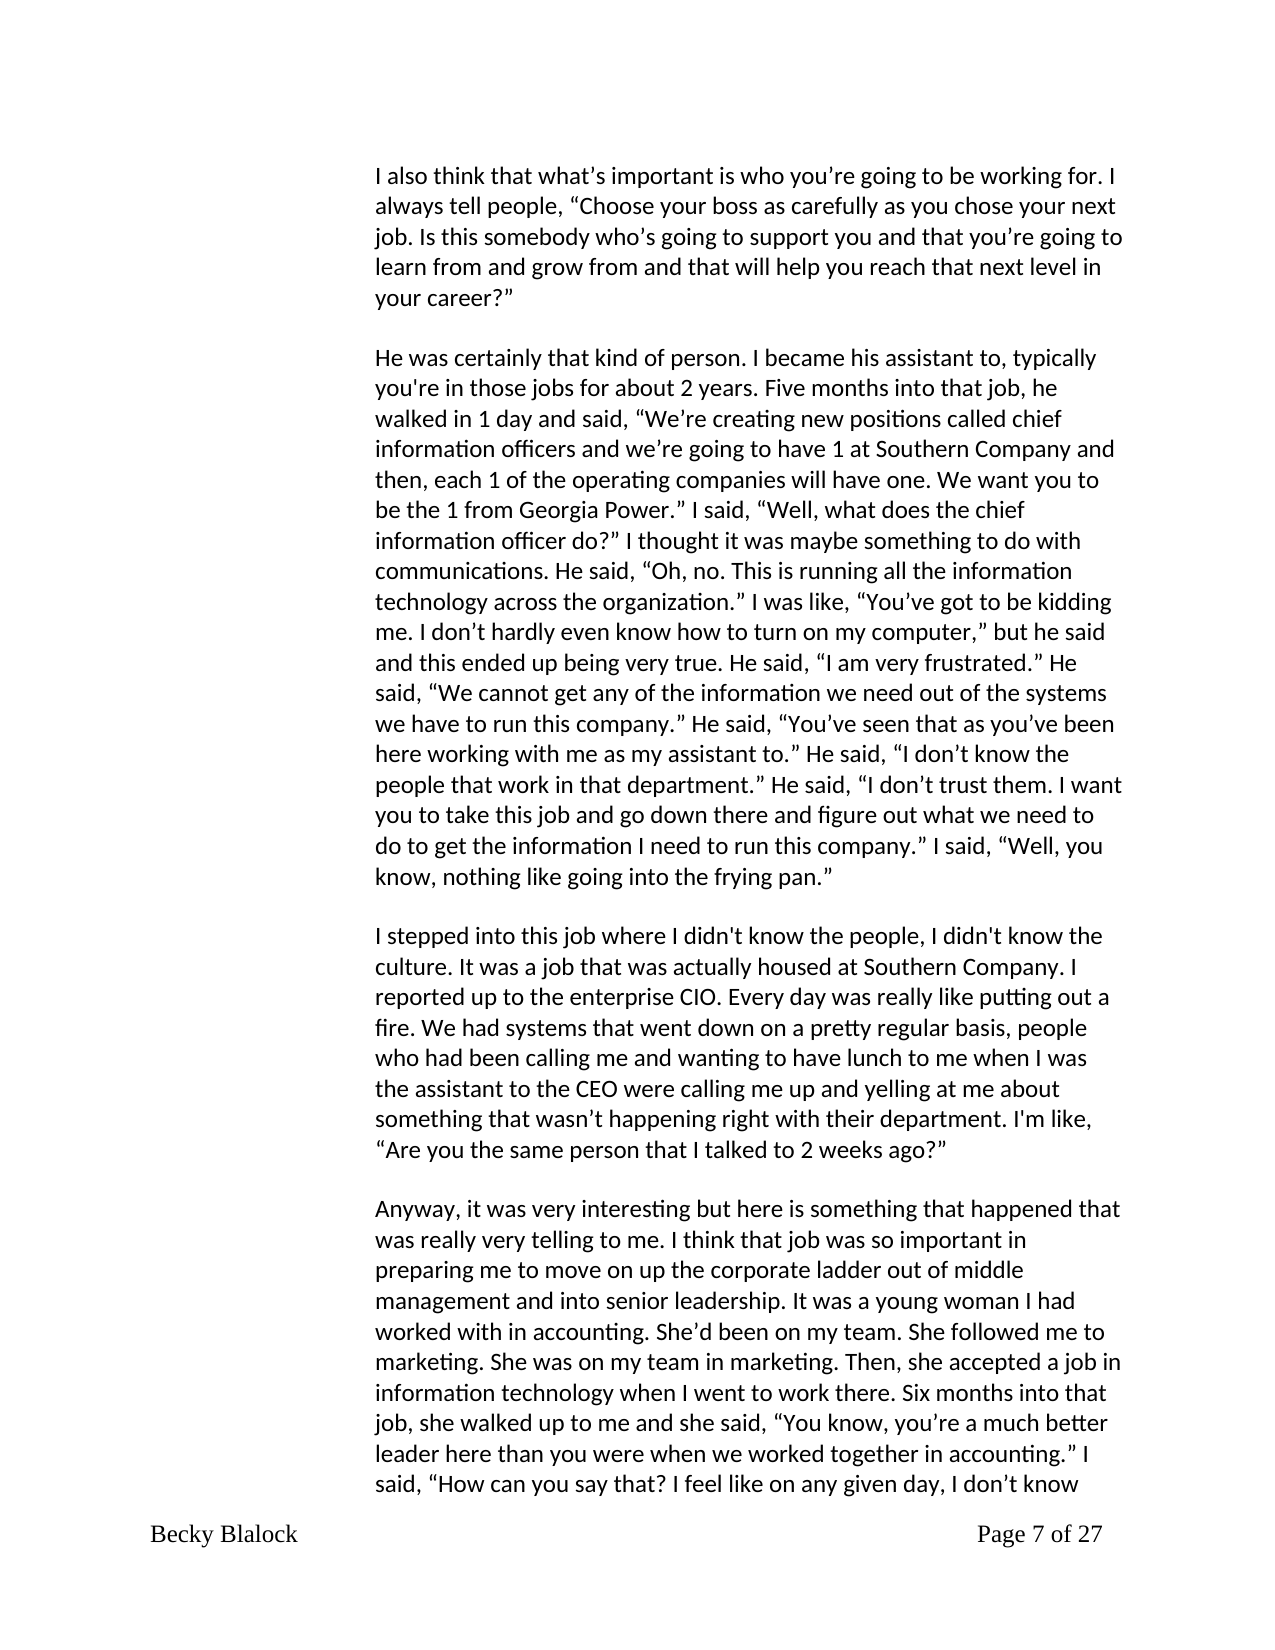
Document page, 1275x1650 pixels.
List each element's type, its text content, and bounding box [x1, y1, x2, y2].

text I also think that what’s important is who you’re going to be working for. I always tell people, “Choose your boss as carefully as you chose your next job. Is this somebody who’s going to support you and that you’re going to learn from and grow from and that will help you reach that next level in your career?” [150, 160, 1125, 313]
text I stepped into this job where I didn't know the people, I didn't know the culture. It was a job that was actually housed at Southern Company. I reported up to the enterprise CIO. Every day was really like putting out a fire. We had systems that went down on a pretty regular basis, people who had been calling me and wanting to have lunch to me when I was the assistant to the CEO were calling me up and yelling at me about something that wasn’t happening right with their department. I'm like, “Are you the same person that I talked to 2 weeks ago?” [150, 920, 1125, 1164]
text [150, 1194, 1125, 1499]
text He was certainly that kind of person. I became his assistant to, typically you're in those jobs for about 2 years. Five months into that job, he walked in 1 day and said, “We’re creating new positions called chief information officers and we’re going to have 1 at Southern Company and then, each 1 of the operating companies will have one. We want you to be the 1 from Georgia Power.” I said, “Well, what does the chief information officer do?” I thought it was maybe something to do with communications. He said, “Oh, no. This is running all the information technology across the organization.” I was like, “You’ve got to be kidding me. I don’t hardly even know how to turn on my computer,” but he said and this ended up being very true. He said, “I am very frustrated.” He said, “We cannot get any of the information we need out of the systems we have to run this company.” He said, “You’ve seen that as you’ve been here working with me as my assistant to.” He said, “I don’t know the people that work in that department.” He said, “I don’t trust them. I want you to take this job and go down there and figure out what we need to do to get the information I need to run this company.” I said, “Well, you know, nothing like going into the frying pan.” [150, 342, 1125, 891]
